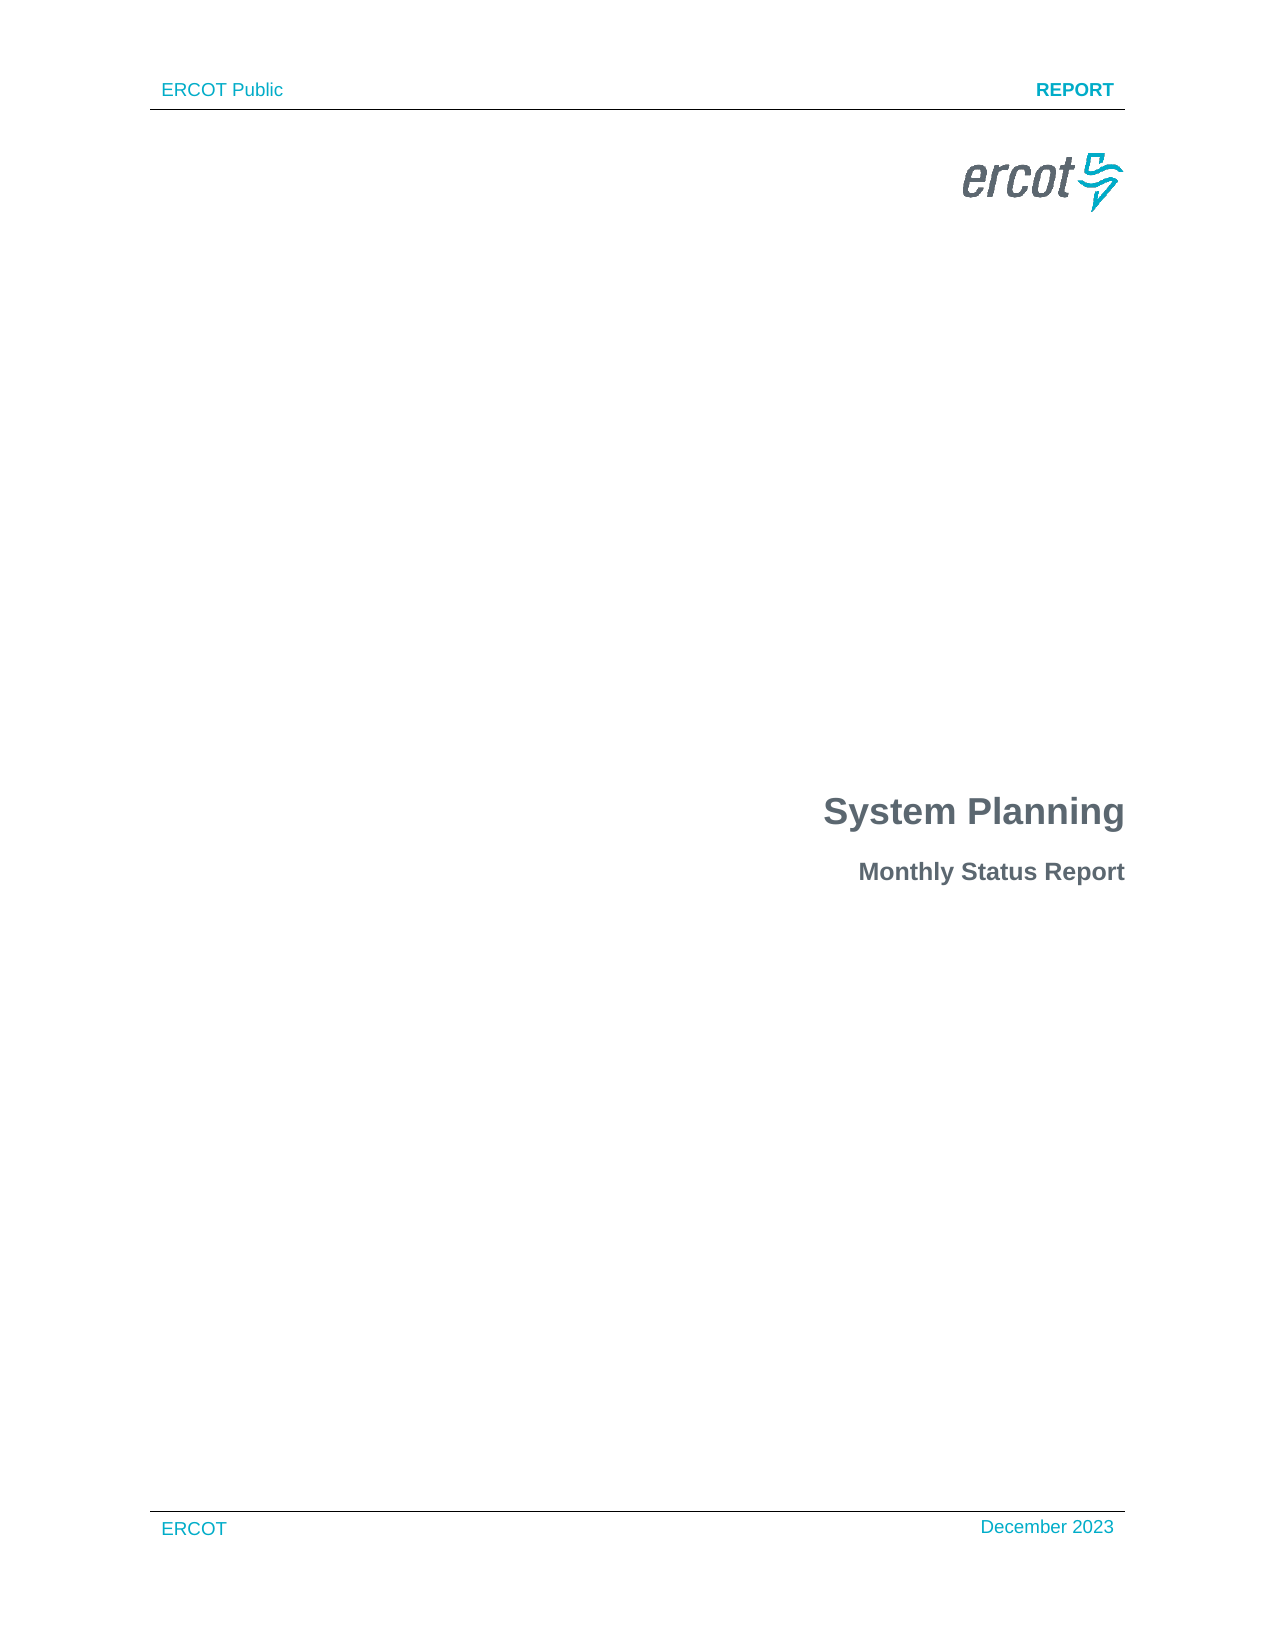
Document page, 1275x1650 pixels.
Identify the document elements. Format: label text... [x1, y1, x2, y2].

text System Planning [150, 789, 1125, 832]
text Monthly Status Report [150, 857, 1125, 886]
picture [959, 150, 1125, 214]
